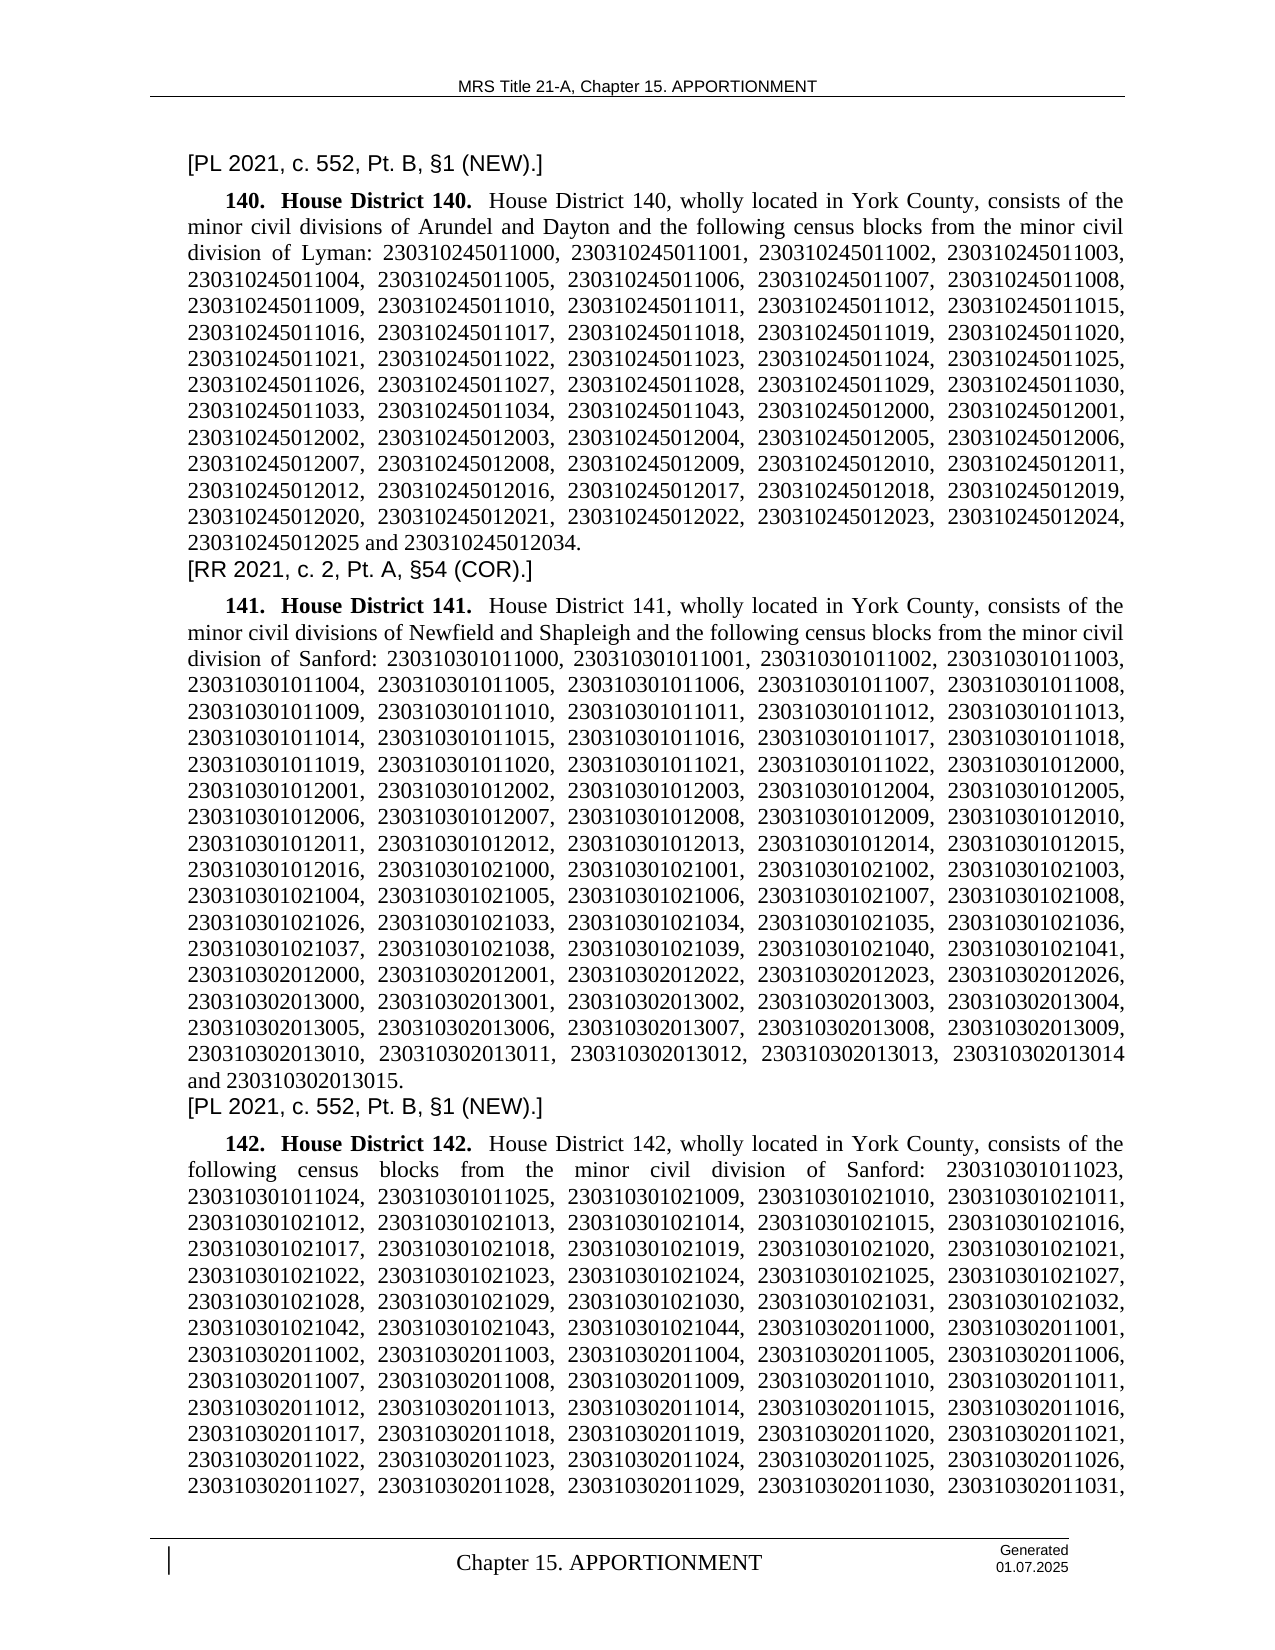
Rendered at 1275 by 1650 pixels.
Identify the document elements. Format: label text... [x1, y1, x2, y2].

text 141. House District 141. House District 141, wholly located in York County, consists of the minor civil divisions of Newfield and Shapleigh and the following census blocks from the minor civil division of Sanford: 230310301011000, 230310301011001, 230310301011002, 230310301011003, 230310301011004, 230310301011005, 230310301011006, 230310301011007, 230310301011008, 230310301011009, 230310301011010, 230310301011011, 230310301011012, 230310301011013, 230310301011014, 230310301011015, 230310301011016, 230310301011017, 230310301011018, 230310301011019, 230310301011020, 230310301011021, 230310301011022, 230310301012000, 230310301012001, 230310301012002, 230310301012003, 230310301012004, 230310301012005, 230310301012006, 230310301012007, 230310301012008, 230310301012009, 230310301012010, 230310301012011, 230310301012012, 230310301012013, 230310301012014, 230310301012015, 230310301012016, 230310301021000, 230310301021001, 230310301021002, 230310301021003, 230310301021004, 230310301021005, 230310301021006, 230310301021007, 230310301021008, 230310301021026, 230310301021033, 230310301021034, 230310301021035, 230310301021036, 230310301021037, 230310301021038, 230310301021039, 230310301021040, 230310301021041, 230310302012000, 230310302012001, 230310302012022, 230310302012023, 230310302012026, 230310302013000, 230310302013001, 230310302013002, 230310302013003, 230310302013004, 230310302013005, 230310302013006, 230310302013007, 230310302013008, 230310302013009, 230310302013010, 230310302013011, 230310302013012, 230310302013013, 230310302013014 and 230310302013015. [187, 592, 1125, 1093]
text 140. House District 140. House District 140, wholly located in York County, consists of the minor civil divisions of Arundel and Dayton and the following census blocks from the minor civil division of Lyman: 230310245011000, 230310245011001, 230310245011002, 230310245011003, 230310245011004, 230310245011005, 230310245011006, 230310245011007, 230310245011008, 230310245011009, 230310245011010, 230310245011011, 230310245011012, 230310245011015, 230310245011016, 230310245011017, 230310245011018, 230310245011019, 230310245011020, 230310245011021, 230310245011022, 230310245011023, 230310245011024, 230310245011025, 230310245011026, 230310245011027, 230310245011028, 230310245011029, 230310245011030, 230310245011033, 230310245011034, 230310245011043, 230310245012000, 230310245012001, 230310245012002, 230310245012003, 230310245012004, 230310245012005, 230310245012006, 230310245012007, 230310245012008, 230310245012009, 230310245012010, 230310245012011, 230310245012012, 230310245012016, 230310245012017, 230310245012018, 230310245012019, 230310245012020, 230310245012021, 230310245012022, 230310245012023, 230310245012024, 230310245012025 and 230310245012034. [187, 187, 1125, 556]
text [RR 2021, c. 2, Pt. A, §54 (COR).] [187, 556, 1125, 582]
text [PL 2021, c. 552, Pt. B, §1 (NEW).] [187, 1093, 1125, 1119]
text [187, 1130, 1125, 1499]
text [PL 2021, c. 552, Pt. B, §1 (NEW).] [187, 150, 1125, 176]
